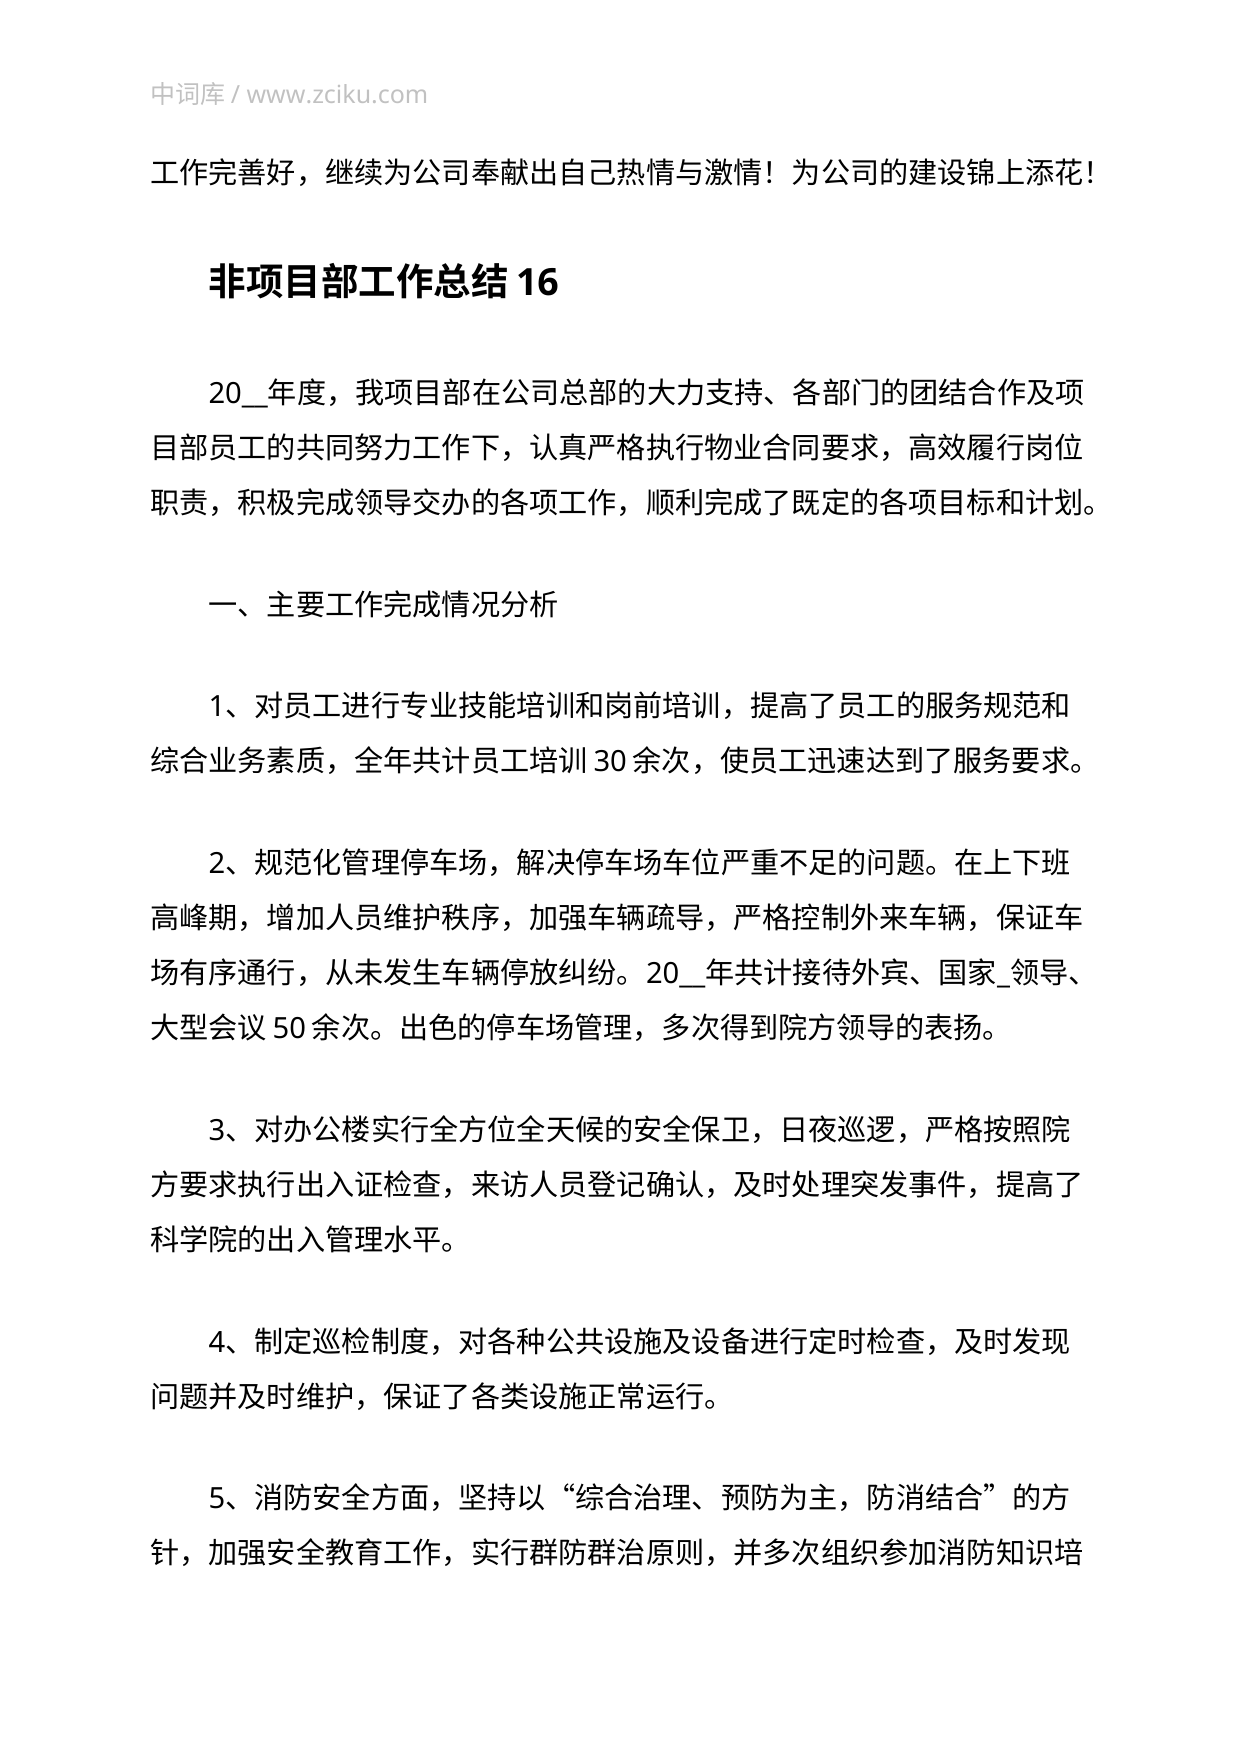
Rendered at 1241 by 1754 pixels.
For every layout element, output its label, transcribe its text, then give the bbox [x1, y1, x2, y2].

text 1、对员工进行专业技能培训和岗前培训，提高了员工的服务规范和综合业务素质，全年共计员工培训30余次，使员工迅速达到了服务要求。 [150, 683, 1090, 780]
text 2、规范化管理停车场，解决停车场车位严重不足的问题。在上下班高峰期，增加人员维护秩序，加强车辆疏导，严格控制外来车辆，保证车场有序通行，从未发生车辆停放纠纷。20__年共计接待外宾、国家_领导、大型会议50余次。出色的停车场管理，多次得到院方领导的表扬。 [150, 840, 1090, 1047]
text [150, 150, 1090, 192]
text 非项目部工作总结16 [150, 252, 1090, 306]
text 4、制定巡检制度，对各种公共设施及设备进行定时检查，及时发现问题并及时维护，保证了各类设施正常运行。 [150, 1318, 1090, 1416]
text 3、对办公楼实行全方位全天候的安全保卫，日夜巡逻，严格按照院方要求执行出入证检查，来访人员登记确认，及时处理突发事件，提高了科学院的出入管理水平。 [150, 1107, 1090, 1259]
text 20__年度，我项目部在公司总部的大力支持、各部门的团结合作及项目部员工的共同努力工作下，认真严格执行物业合同要求，高效履行岗位职责，积极完成领导交办的各项工作，顺利完成了既定的各项目标和计划。 [150, 369, 1090, 522]
text 一、主要工作完成情况分析 [150, 581, 1090, 623]
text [150, 1475, 1090, 1572]
